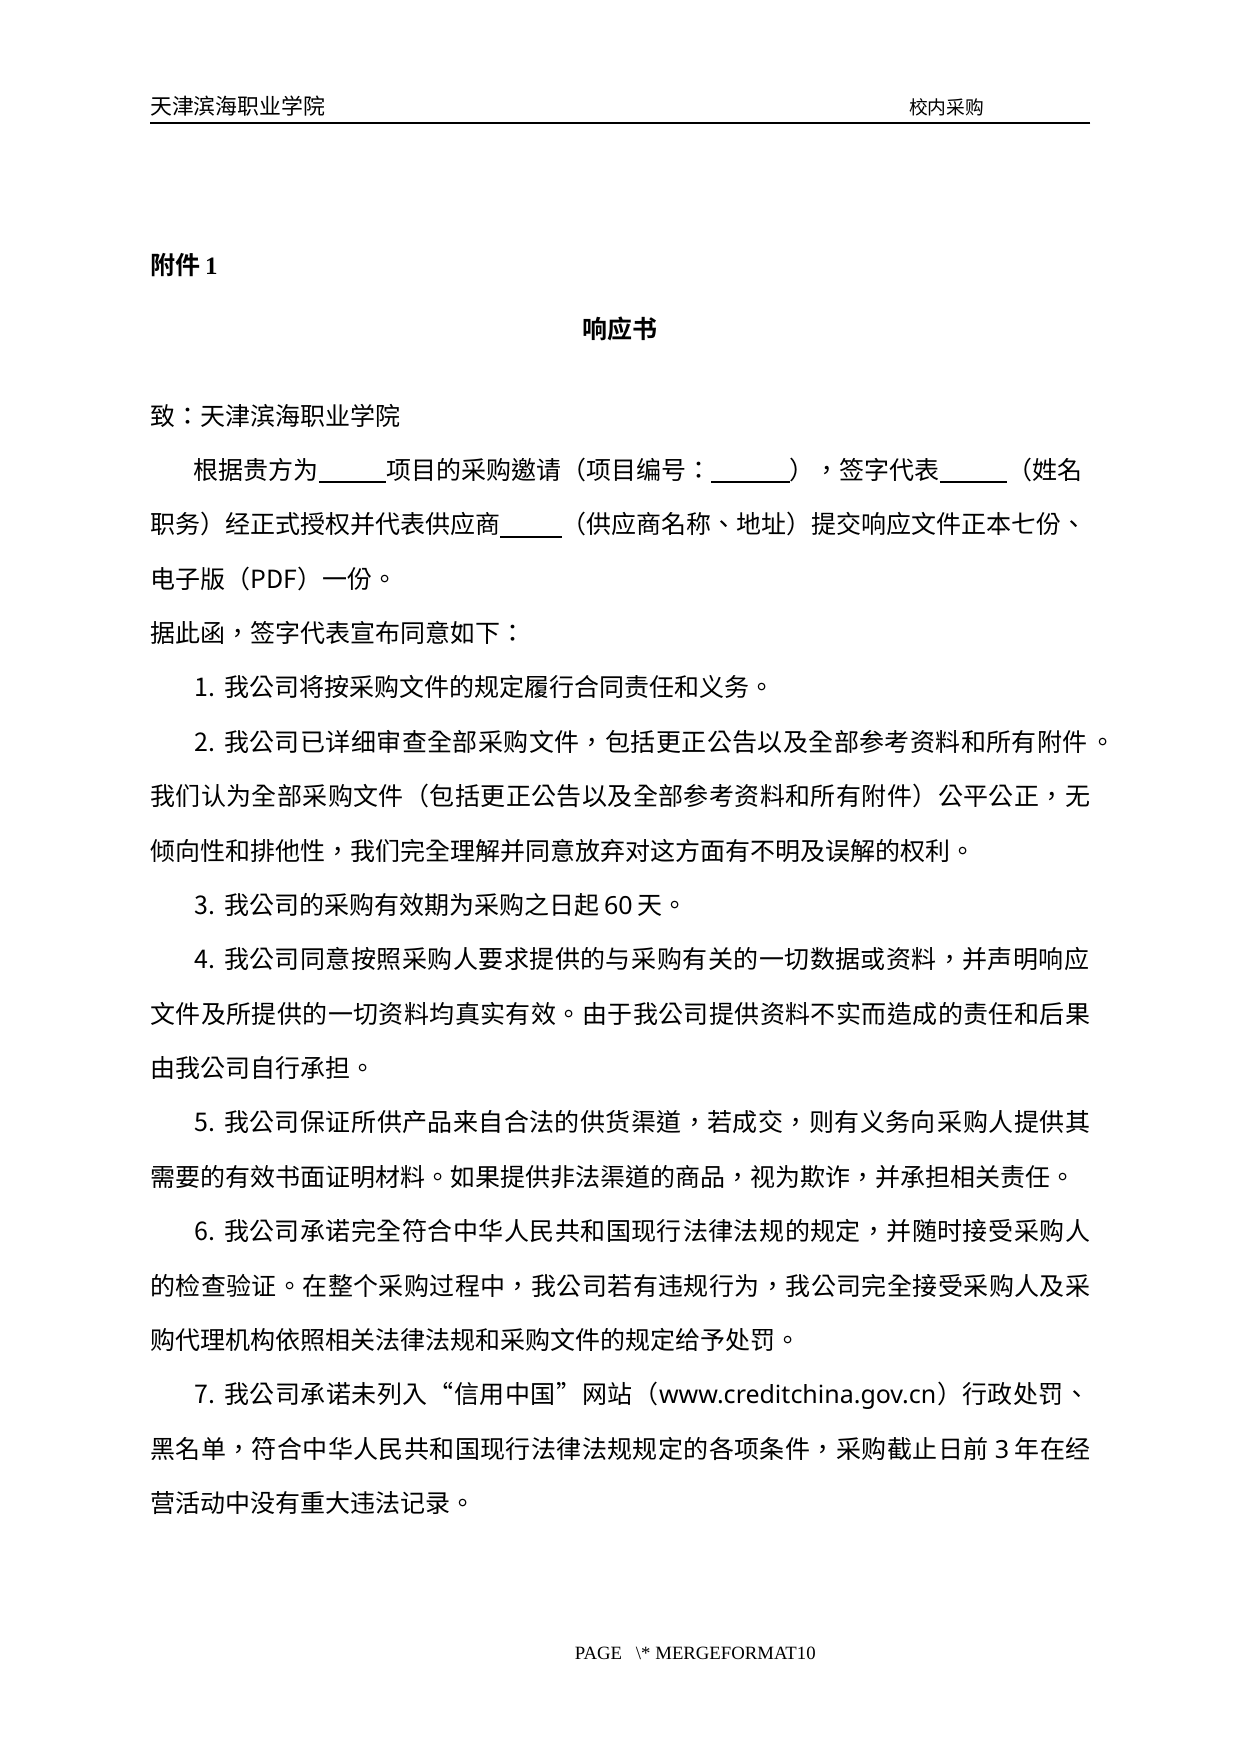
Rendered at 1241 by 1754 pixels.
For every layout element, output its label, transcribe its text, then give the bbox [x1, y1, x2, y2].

list 我公司将按采购文件的规定履行合同责任和义务。 [150, 668, 1090, 704]
list 我公司的采购有效期为采购之日起60天。 [150, 885, 1090, 922]
text 响应书 [150, 300, 1090, 348]
list 我公司承诺完全符合中华人民共和国现行法律法规的规定，并随时接受采购人的检查验证。在整个采购过程中，我公司若有违规行为，我公司完全接受采购人及采购代理机构依照相关法律法规和采购文件的规定给予处罚。 [150, 1212, 1090, 1357]
list 我公司已详细审查全部采购文件，包括更正公告以及全部参考资料和所有附件。我们认为全部采购文件（包括更正公告以及全部参考资料和所有附件）公平公正，无倾向性和排他性，我们完全理解并同意放弃对这方面有不明及误解的权利。 [150, 722, 1090, 867]
list 我公司同意按照采购人要求提供的与采购有关的一切数据或资料，并声明响应文件及所提供的一切资料均真实有效。由于我公司提供资料不实而造成的责任和后果由我公司自行承担。 [150, 940, 1090, 1085]
text 根据贵方为 项目的采购邀请（项目编号： ），签字代表 （姓名职务）经正式授权并代表供应商 （供应商名称、地址）提交响应文件正本七份、电子版（PDF）一份。 [150, 450, 1090, 595]
text 据此函，签字代表宣布同意如下： [150, 613, 1090, 650]
text 致：天津滨海职业学院 [150, 396, 1090, 432]
list 我公司保证所供产品来自合法的供货渠道，若成交，则有义务向采购人提供其需要的有效书面证明材料。如果提供非法渠道的商品，视为欺诈，并承担相关责任。 [150, 1103, 1090, 1193]
text 附件1 [150, 246, 1090, 282]
list 我公司承诺未列入“信用中国”网站（www.creditchina.gov.cn）行政处罚、黑名单，符合中华人民共和国现行法律法规规定的各项条件，采购截止日前3年在经营活动中没有重大违法记录。 [150, 1375, 1090, 1520]
